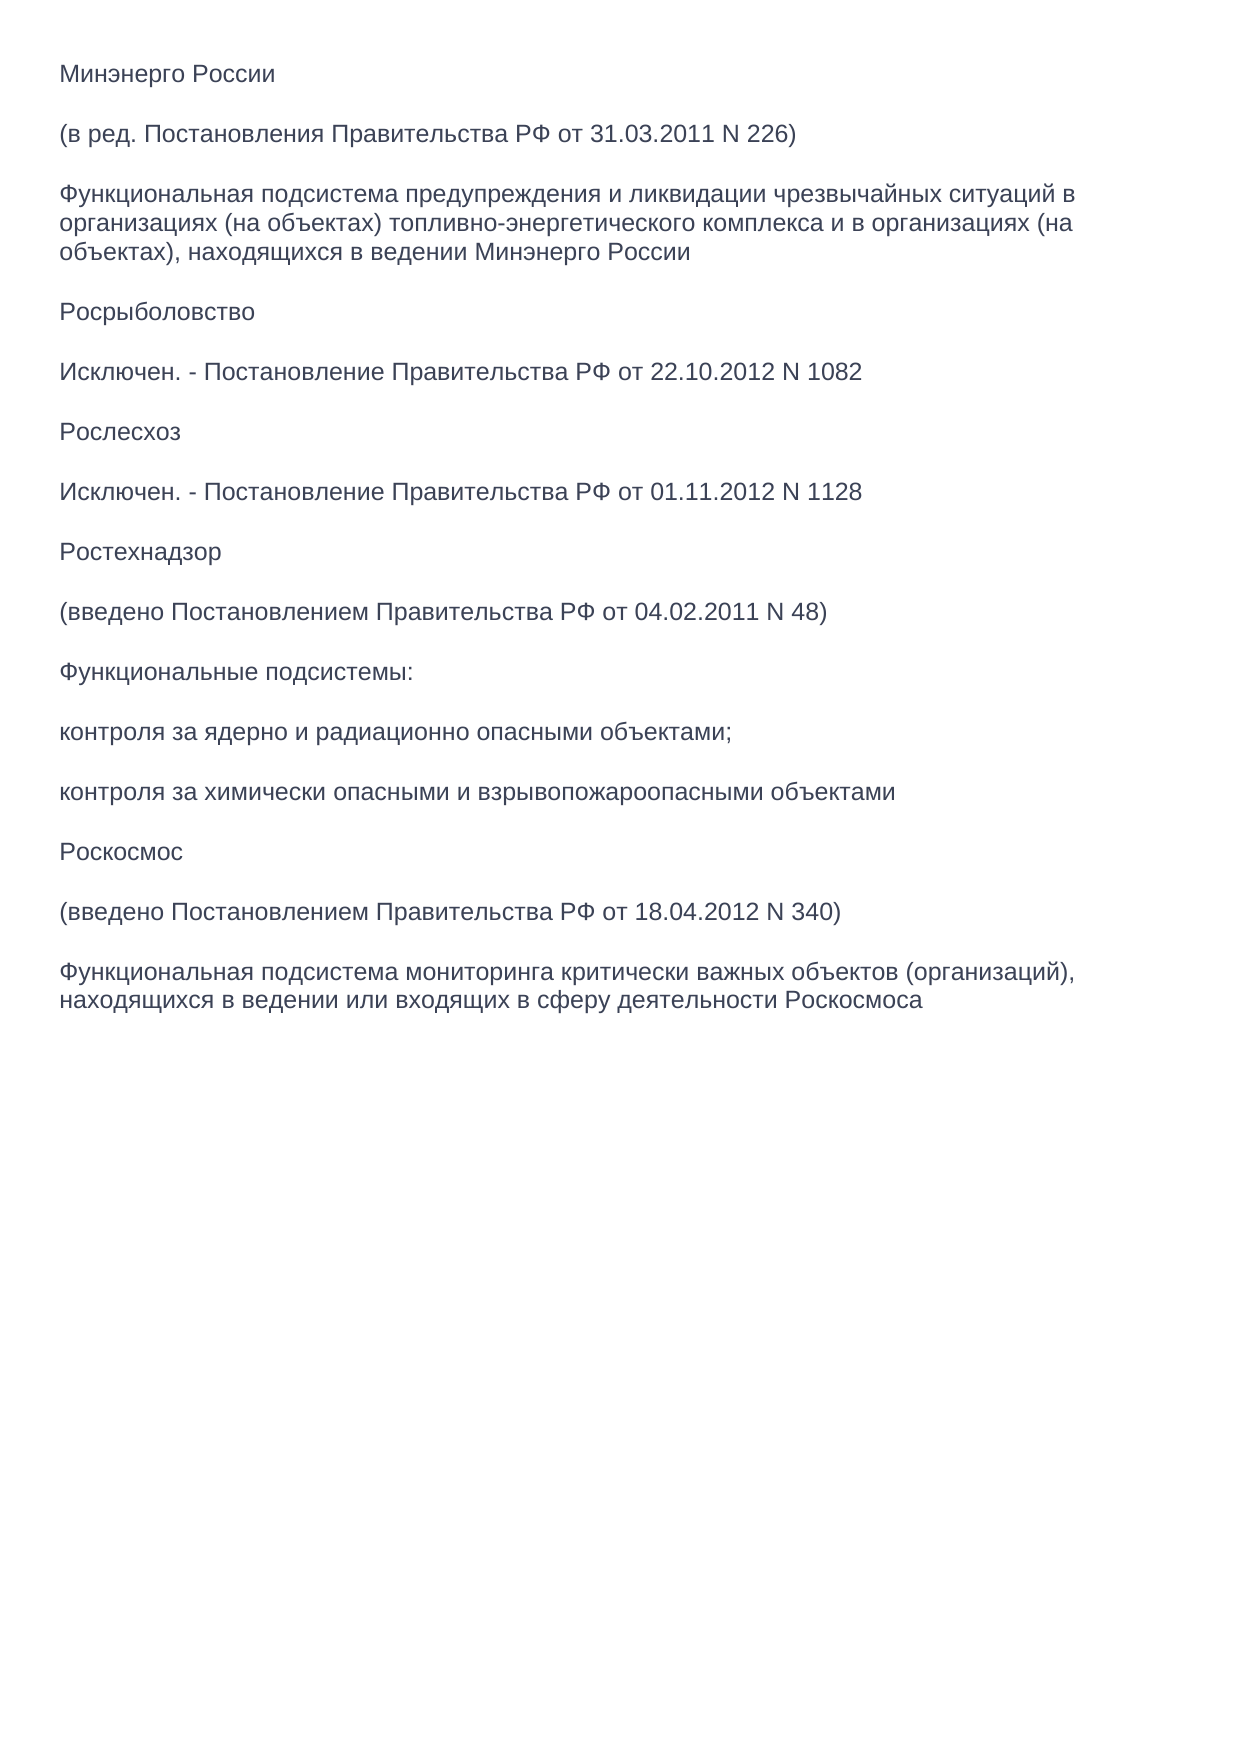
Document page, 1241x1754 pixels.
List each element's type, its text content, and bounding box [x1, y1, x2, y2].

text Функциональные подсистемы: [59, 657, 1152, 685]
text Функциональная подсистема предупреждения и ликвидации чрезвычайных ситуаций в организациях (на объектах) топливно-энергетического комплекса и в организациях (на объектах), находящихся в ведении Минэнерго России [59, 179, 1152, 265]
text (в ред. Постановления Правительства РФ от 31.03.2011 N 226) [59, 119, 1152, 148]
text Исключен. - Постановление Правительства РФ от 01.11.2012 N 1128 [59, 477, 1152, 505]
text Ростехнадзор [59, 537, 1152, 565]
text Минэнерго России [59, 59, 1152, 88]
text Росрыболовство [59, 297, 1152, 325]
text Функциональная подсистема мониторинга критически важных объектов (организаций), находящихся в ведении или входящих в сферу деятельности Роскосмоса [59, 957, 1152, 1014]
text (введено Постановлением Правительства РФ от 18.04.2012 N 340) [59, 897, 1152, 925]
text контроля за ядерно и радиационно опасными объектами; [59, 717, 1152, 745]
text Исключен. - Постановление Правительства РФ от 22.10.2012 N 1082 [59, 357, 1152, 385]
text (введено Постановлением Правительства РФ от 04.02.2011 N 48) [59, 597, 1152, 625]
text Рослесхоз [59, 417, 1152, 445]
text контроля за химически опасными и взрывопожароопасными объектами [59, 777, 1152, 805]
text Роскосмос [59, 837, 1152, 865]
